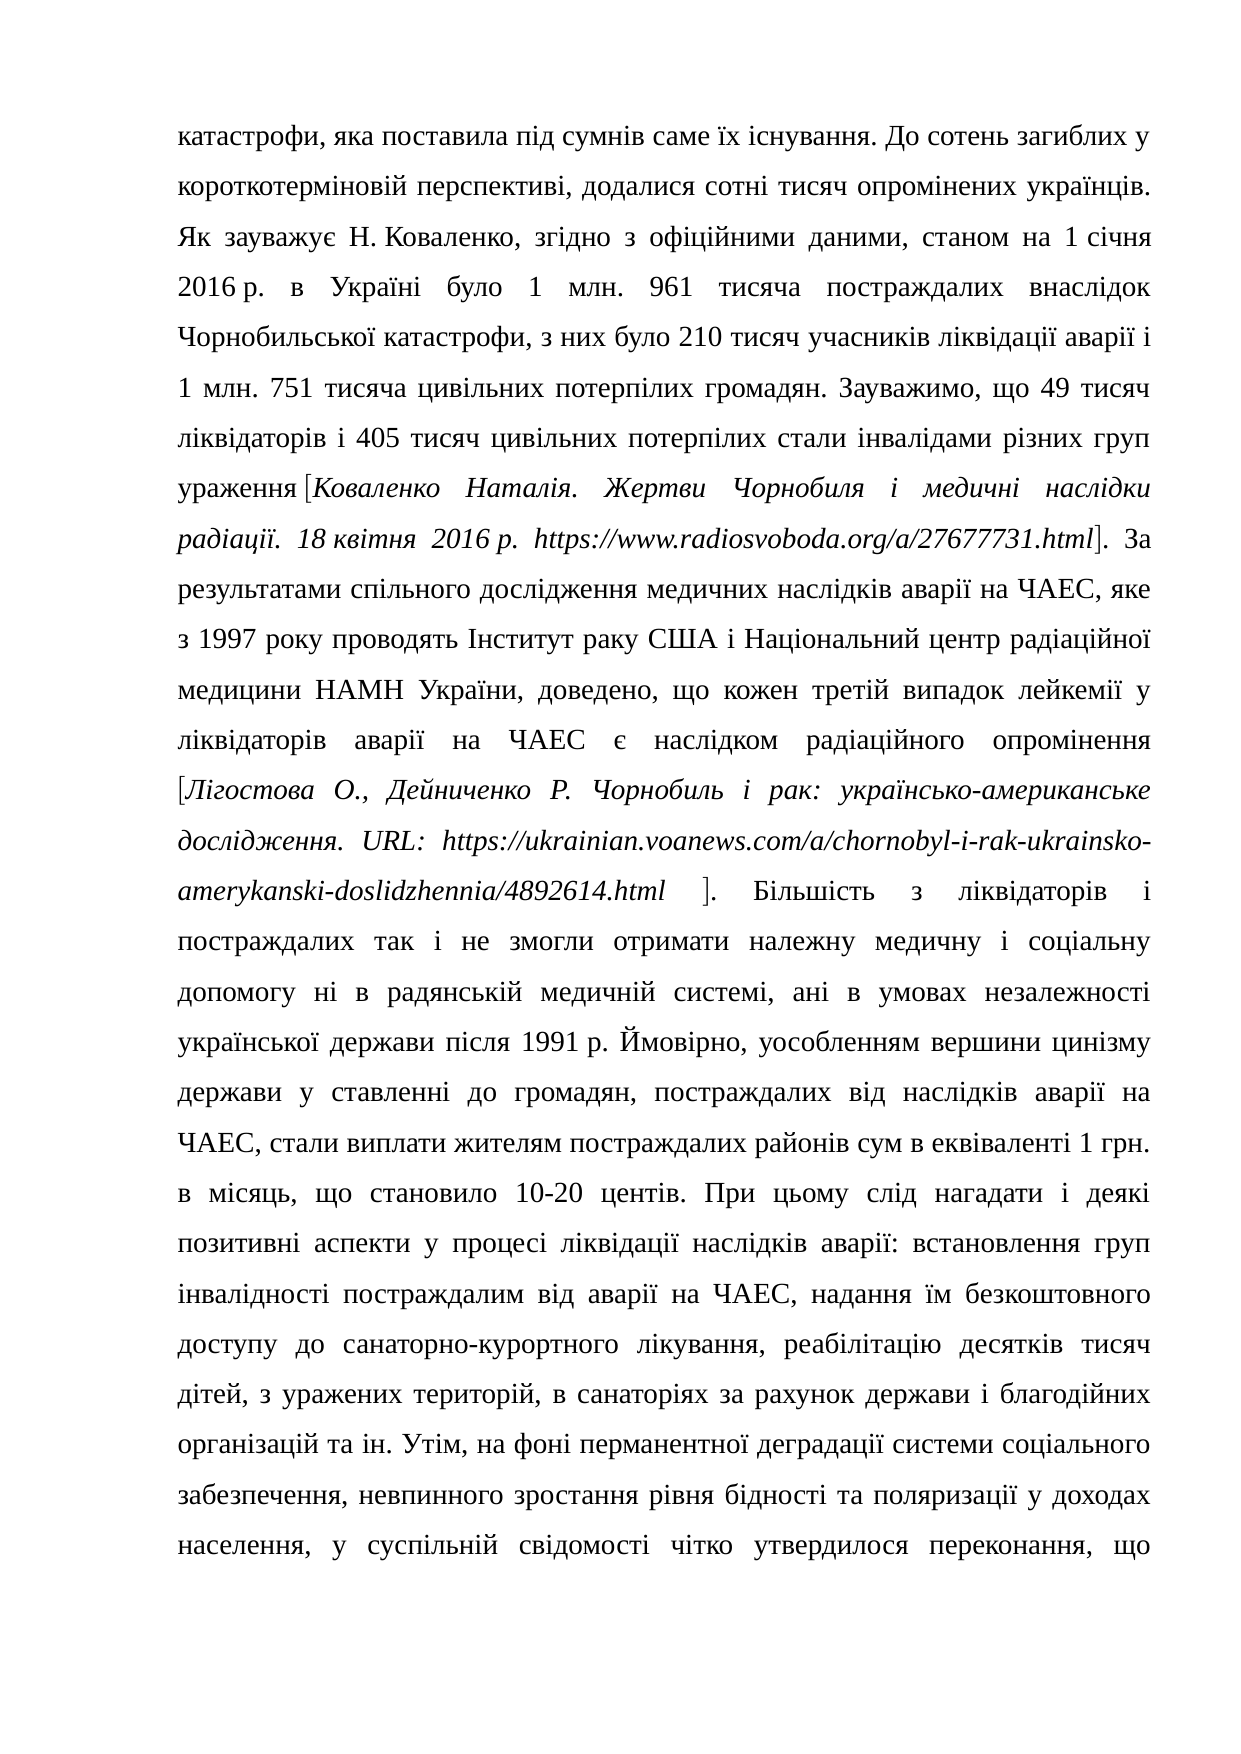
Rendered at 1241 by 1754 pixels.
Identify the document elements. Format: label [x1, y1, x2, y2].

text [177, 118, 1152, 1561]
